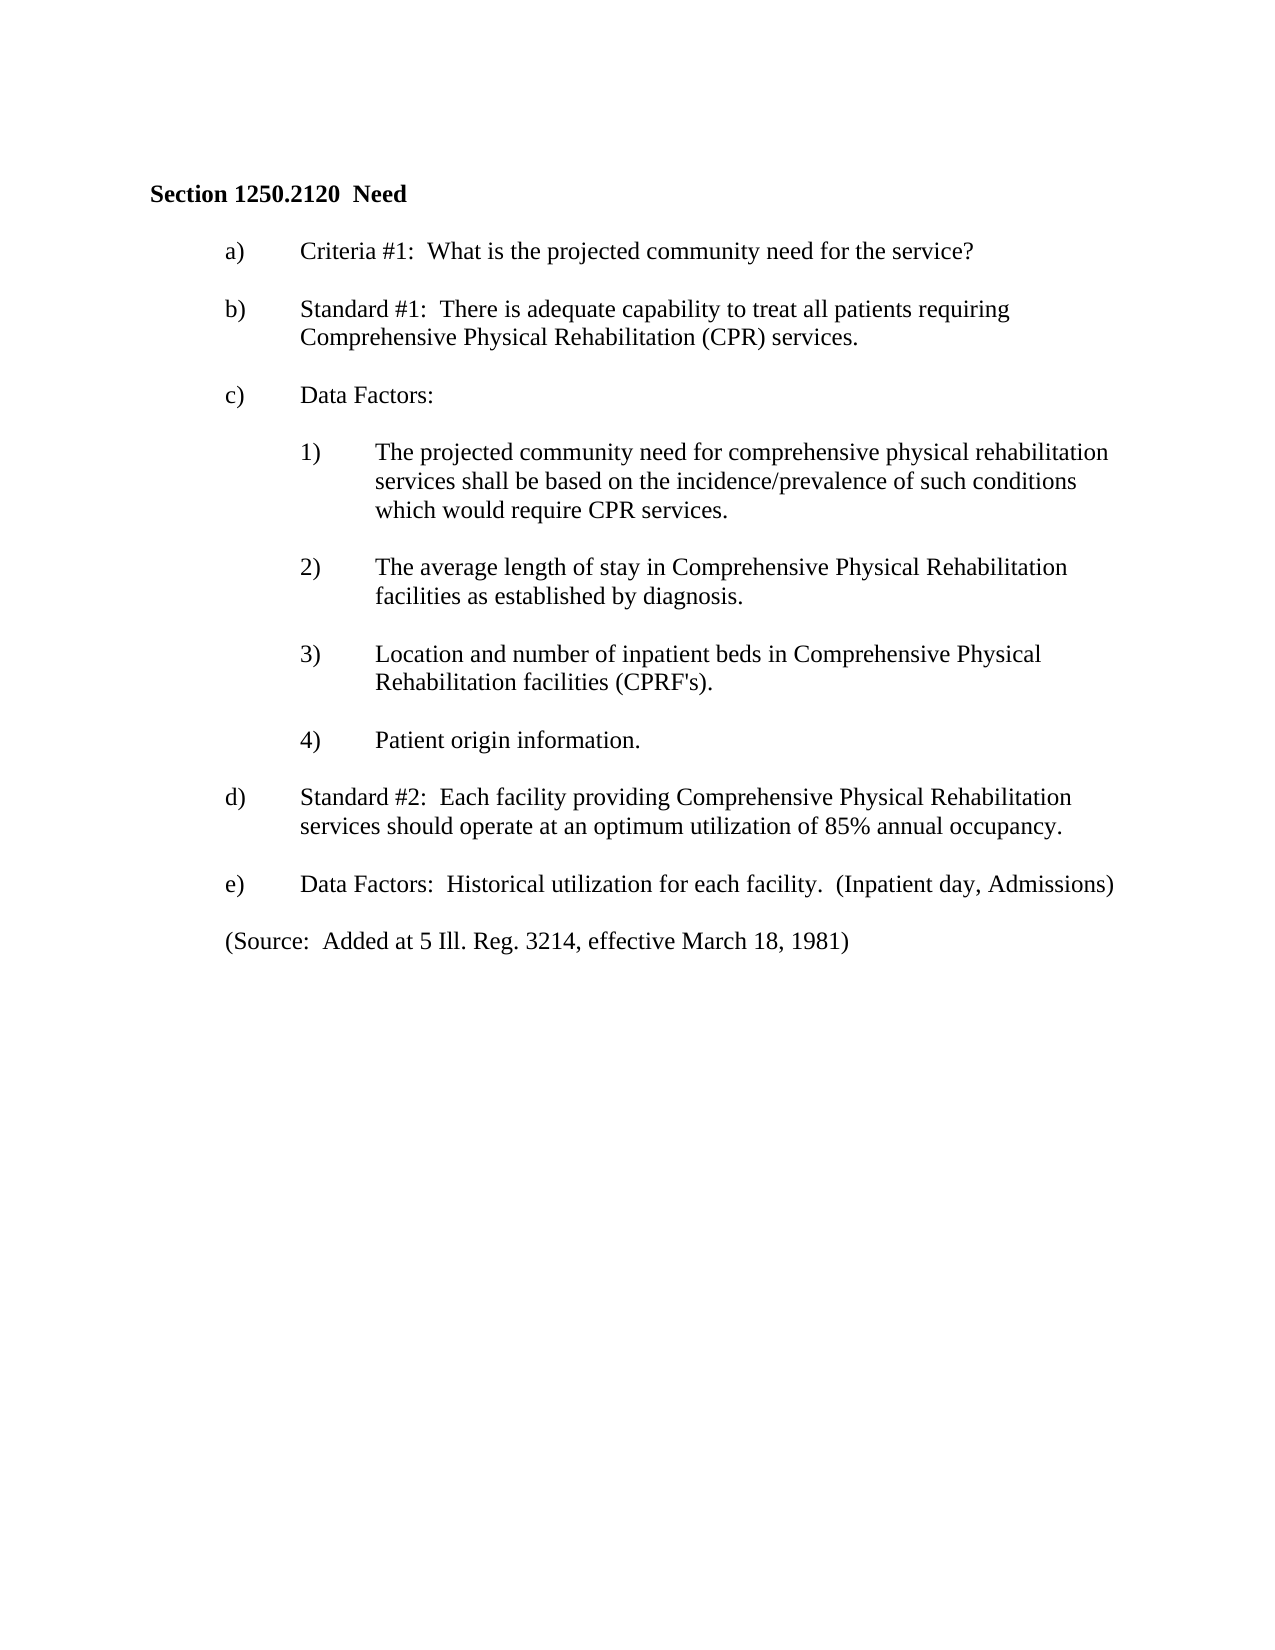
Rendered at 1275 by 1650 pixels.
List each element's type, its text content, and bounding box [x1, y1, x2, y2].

text a) Criteria #1: What is the projected community need for the service? [225, 236, 1125, 265]
text (Source: Added at 5 Ill. Reg. 3214, effective March 18, 1981) [225, 926, 1125, 955]
text 2) The average length of stay in Comprehensive Physical Rehabilitation facilities as established by diagnosis. [300, 552, 1125, 610]
text 3) Location and number of inpatient beds in Comprehensive Physical Rehabilitation facilities (CPRF's). [300, 639, 1125, 696]
text 1) The projected community need for comprehensive physical rehabilitation services shall be based on the incidence/prevalence of such conditions which would require CPR services. [300, 437, 1125, 524]
text e) Data Factors: Historical utilization for each facility. (Inpatient day, Admissions) [225, 869, 1125, 897]
text d) Standard #2: Each facility providing Comprehensive Physical Rehabilitation services should operate at an optimum utilization of 85% annual occupancy. [225, 782, 1125, 840]
text c) Data Factors: [225, 380, 1125, 409]
text 4) Patient origin information. [300, 725, 1125, 754]
text Section 1250.2120 Need [150, 179, 1125, 207]
text b) Standard #1: There is adequate capability to treat all patients requiring Comprehensive Physical Rehabilitation (CPR) services. [225, 294, 1125, 351]
